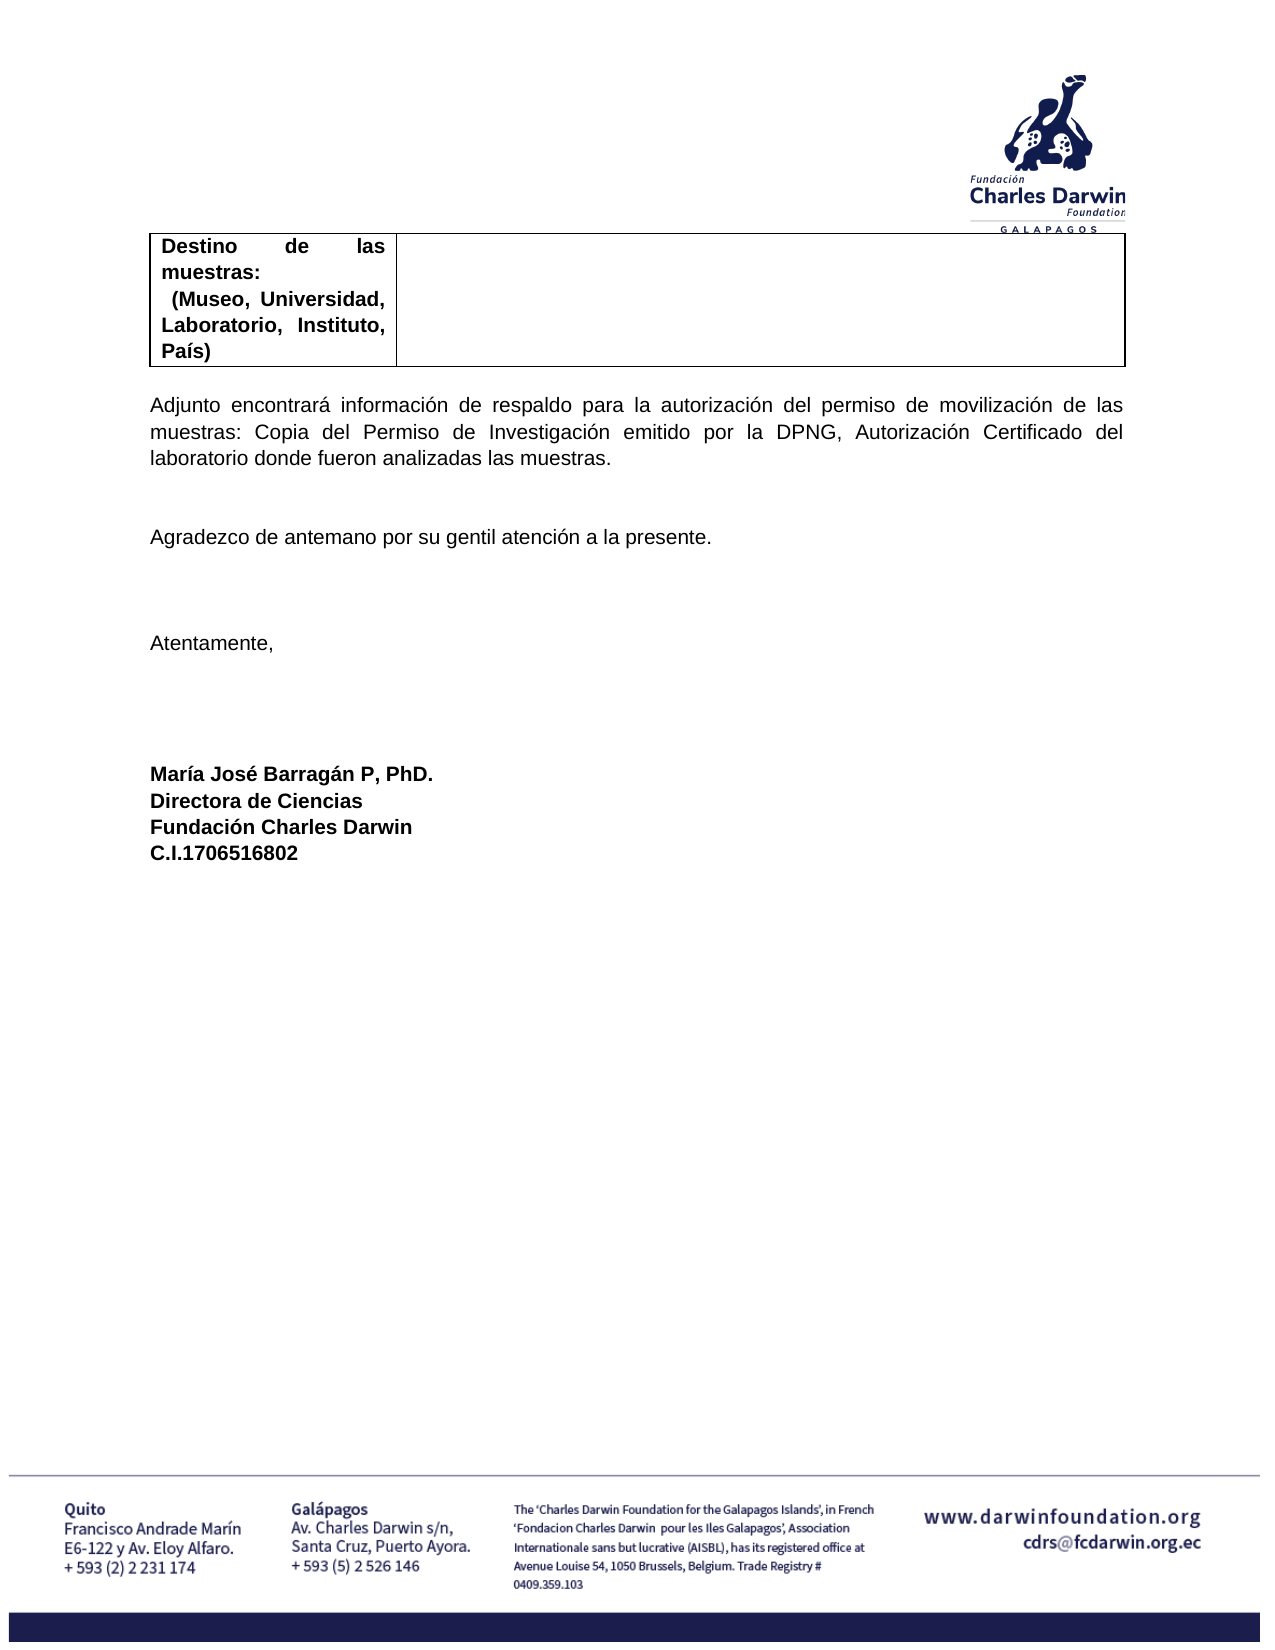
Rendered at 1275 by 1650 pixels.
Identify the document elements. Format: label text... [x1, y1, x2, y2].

text Fundación Charles Darwin [150, 815, 1125, 839]
text Adjunto encontrará información de respaldo para la autorización del permiso de movilización de las muestras: Copia del Permiso de Investigación emitido por la DPNG, Autorización Certificado del laboratorio donde fueron analizadas las muestras. [150, 393, 1125, 470]
text C.I.1706516802 [150, 841, 1125, 865]
table_cell Destino de las muestras: (Museo, Universidad, Laboratorio, Instituto, País) [151, 234, 396, 366]
table_cell [397, 234, 1124, 366]
text Atentamente, [150, 630, 1125, 654]
text María José Barragán P, PhD. [150, 762, 1125, 786]
text Agradezco de antemano por su gentil atención a la presente. [150, 525, 1125, 549]
picture [8, 1463, 1260, 1642]
picture [970, 75, 1125, 233]
text Directora de Ciencias [150, 788, 1125, 812]
